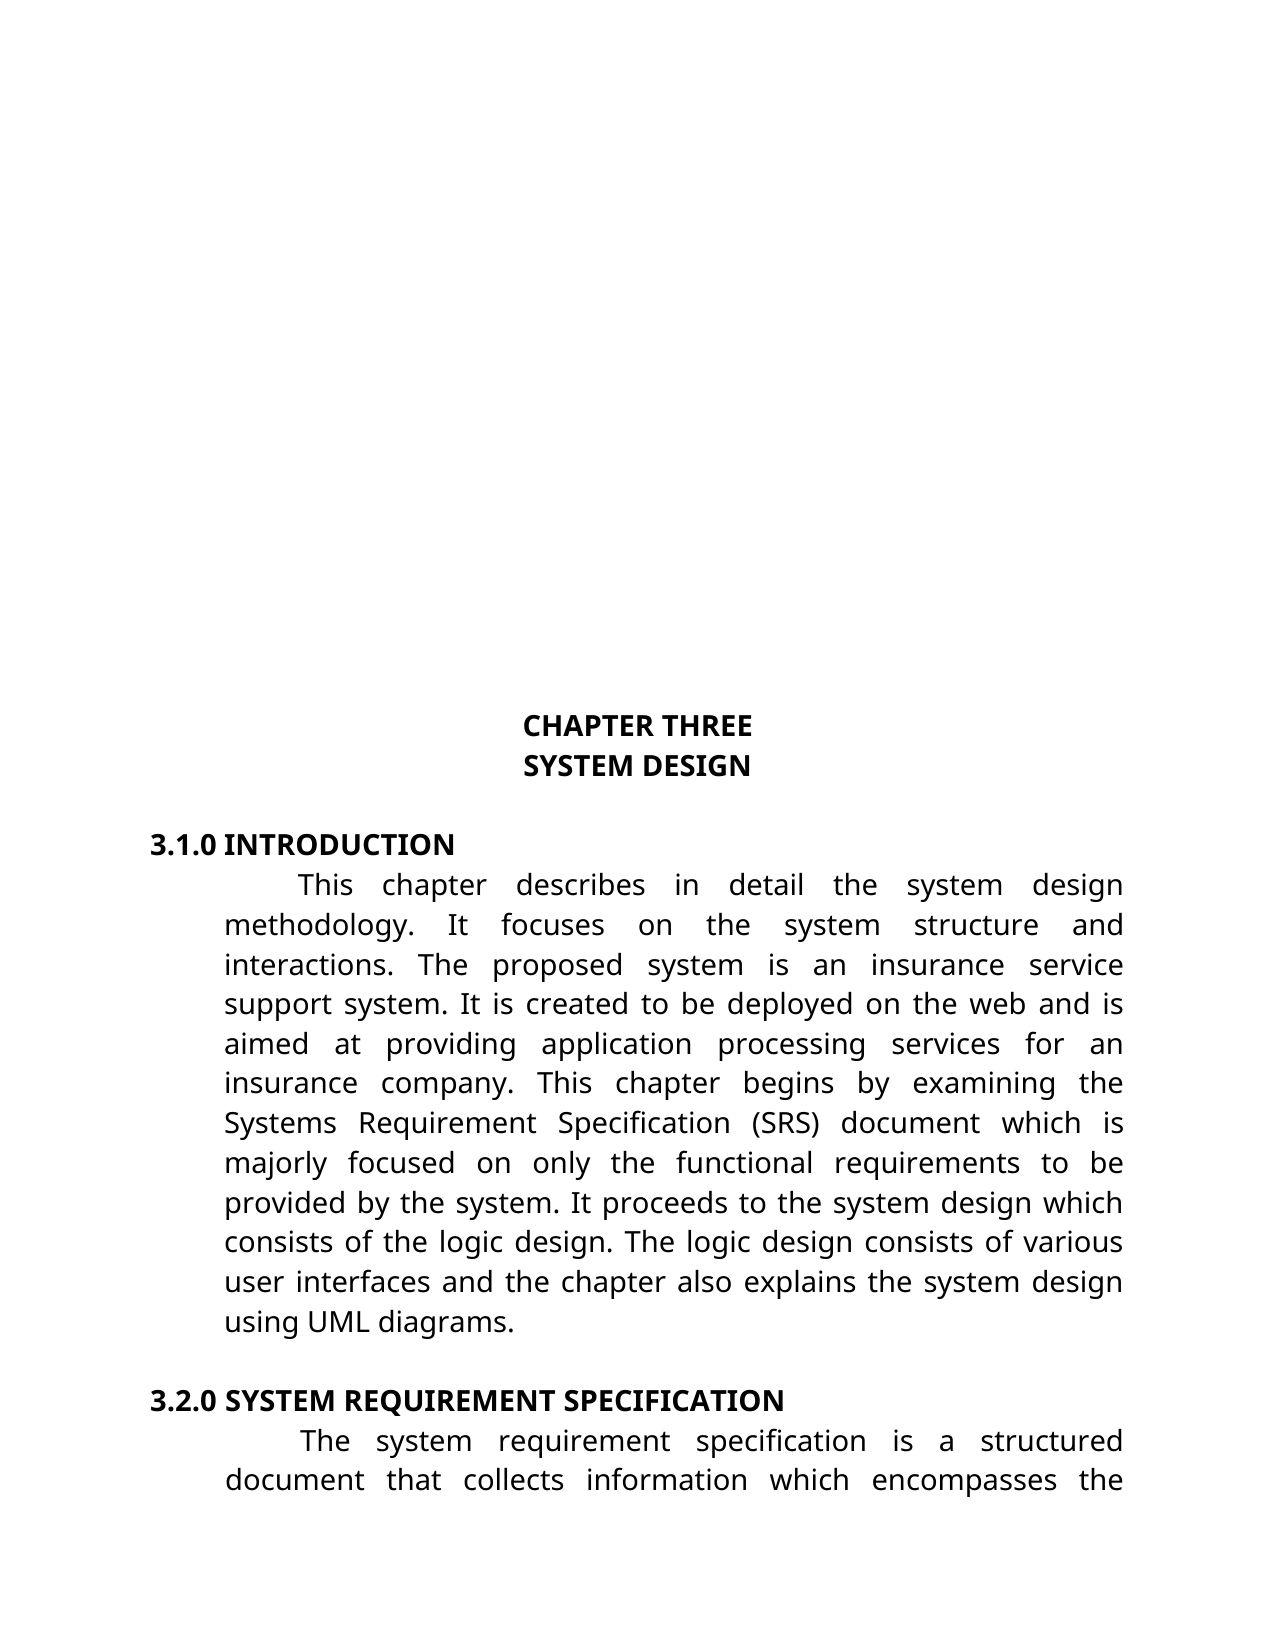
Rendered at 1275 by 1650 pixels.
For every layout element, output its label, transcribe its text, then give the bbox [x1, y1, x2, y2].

list SYSTEM DESIGN [150, 745, 1125, 785]
list This chapter describes in detail the system design methodology. It focuses on the system structure and interactions. The proposed system is an insurance service support system. It is created to be deployed on the web and is aimed at providing application processing services for an insurance company. This chapter begins by examining the Systems Requirement Specification (SRS) document which is majorly focused on only the functional requirements to be provided by the system. It proceeds to the system design which consists of the logic design. The logic design consists of various user interfaces and the chapter also explains the system design using UML diagrams. [224, 864, 1125, 1341]
list SYSTEM REQUIREMENT SPECIFICATION [150, 1380, 1125, 1420]
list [225, 1420, 1125, 1499]
list INTRODUCTION [150, 825, 1125, 864]
list CHAPTER THREE [150, 706, 1125, 745]
